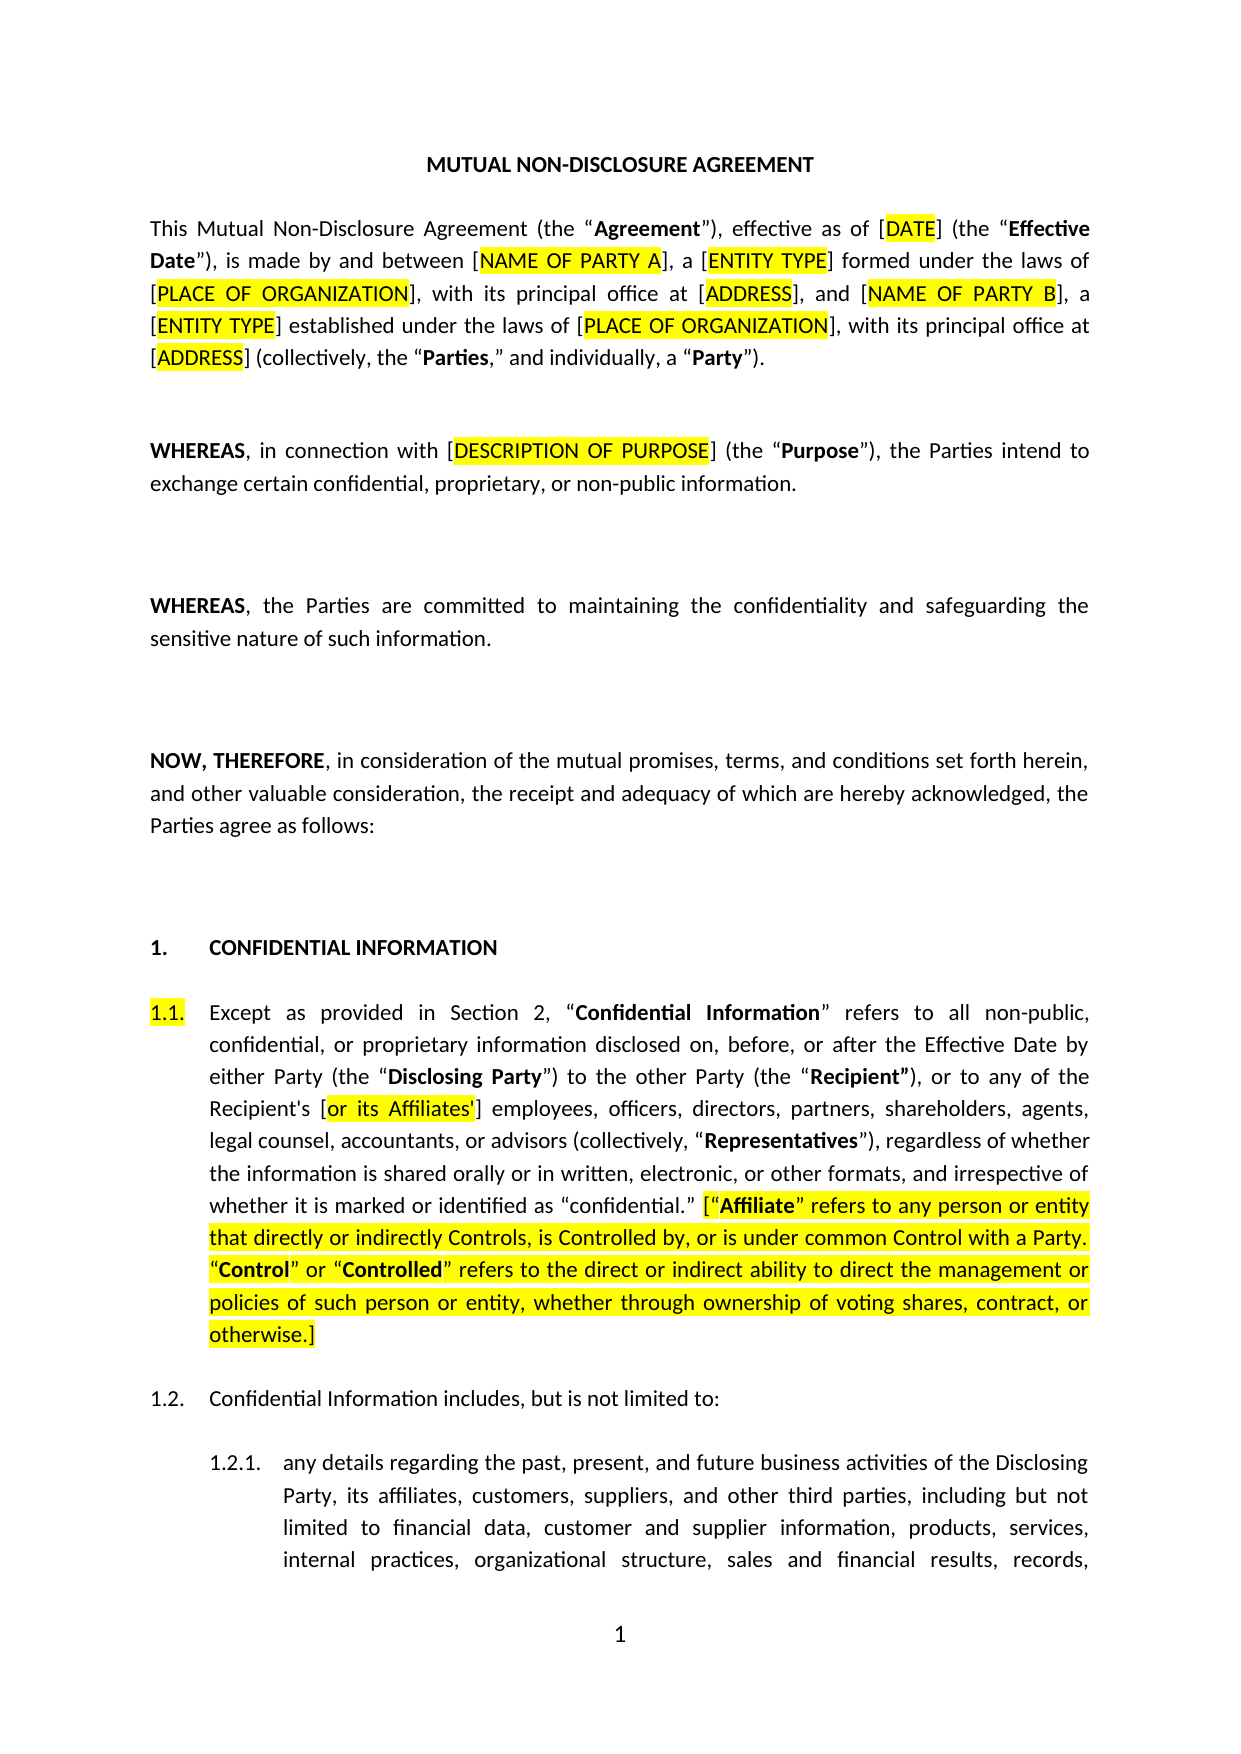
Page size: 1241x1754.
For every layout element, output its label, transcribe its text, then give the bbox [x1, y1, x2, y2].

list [209, 1448, 1090, 1573]
text NOW, THEREFORE, in consideration of the mutual promises, terms, and conditions set forth herein, and other valuable consideration, the receipt and adequacy of which are hereby acknowledged, the Parties agree as follows: [150, 746, 1090, 839]
list CONFIDENTIAL INFORMATION [150, 933, 1090, 962]
text WHEREAS, the Parties are committed to maintaining the confidentiality and safeguarding the sensitive nature of such information. [150, 592, 1090, 652]
text WHEREAS, in connection with [DESCRIPTION OF PURPOSE] (the “Purpose”), the Parties intend to exchange certain confidential, proprietary, or non-public information. [150, 437, 1090, 497]
text MUTUAL NON-DISCLOSURE AGREEMENT [150, 150, 1090, 178]
list Except as provided in Section 2, “Confidential Information” refers to all non-public, confidential, or proprietary information disclosed on, before, or after the Effective Date by either Party (the “Disclosing Party”) to the other Party (the “Recipient”), or to any of the Recipient's [or its Affiliates'] employees, officers, directors, partners, shareholders, agents, legal counsel, accountants, or advisors (collectively, “Representatives”), regardless of whether the information is shared orally or in written, electronic, or other formats, and irrespective of whether it is marked or identified as “confidential.” [“Affiliate” refers to any person or entity that directly or indirectly Controls, is Controlled by, or is under common Control with a Party. “Control” or “Controlled” refers to the direct or indirect ability to direct the management or policies of such person or entity, whether through ownership of voting shares, contract, or otherwise.] [150, 998, 1090, 1348]
list Confidential Information includes, but is not limited to: [150, 1384, 1090, 1412]
text This Mutual Non-Disclosure Agreement (the “Agreement”), effective as of [DATE] (the “Effective Date”), is made by and between [NAME OF PARTY A], a [ENTITY TYPE] formed under the laws of [PLACE OF ORGANIZATION], with its principal office at [ADDRESS], and [NAME OF PARTY B], a [ENTITY TYPE] established under the laws of [PLACE OF ORGANIZATION], with its principal office at [ADDRESS] (collectively, the “Parties,” and individually, a “Party”). [150, 214, 1090, 371]
